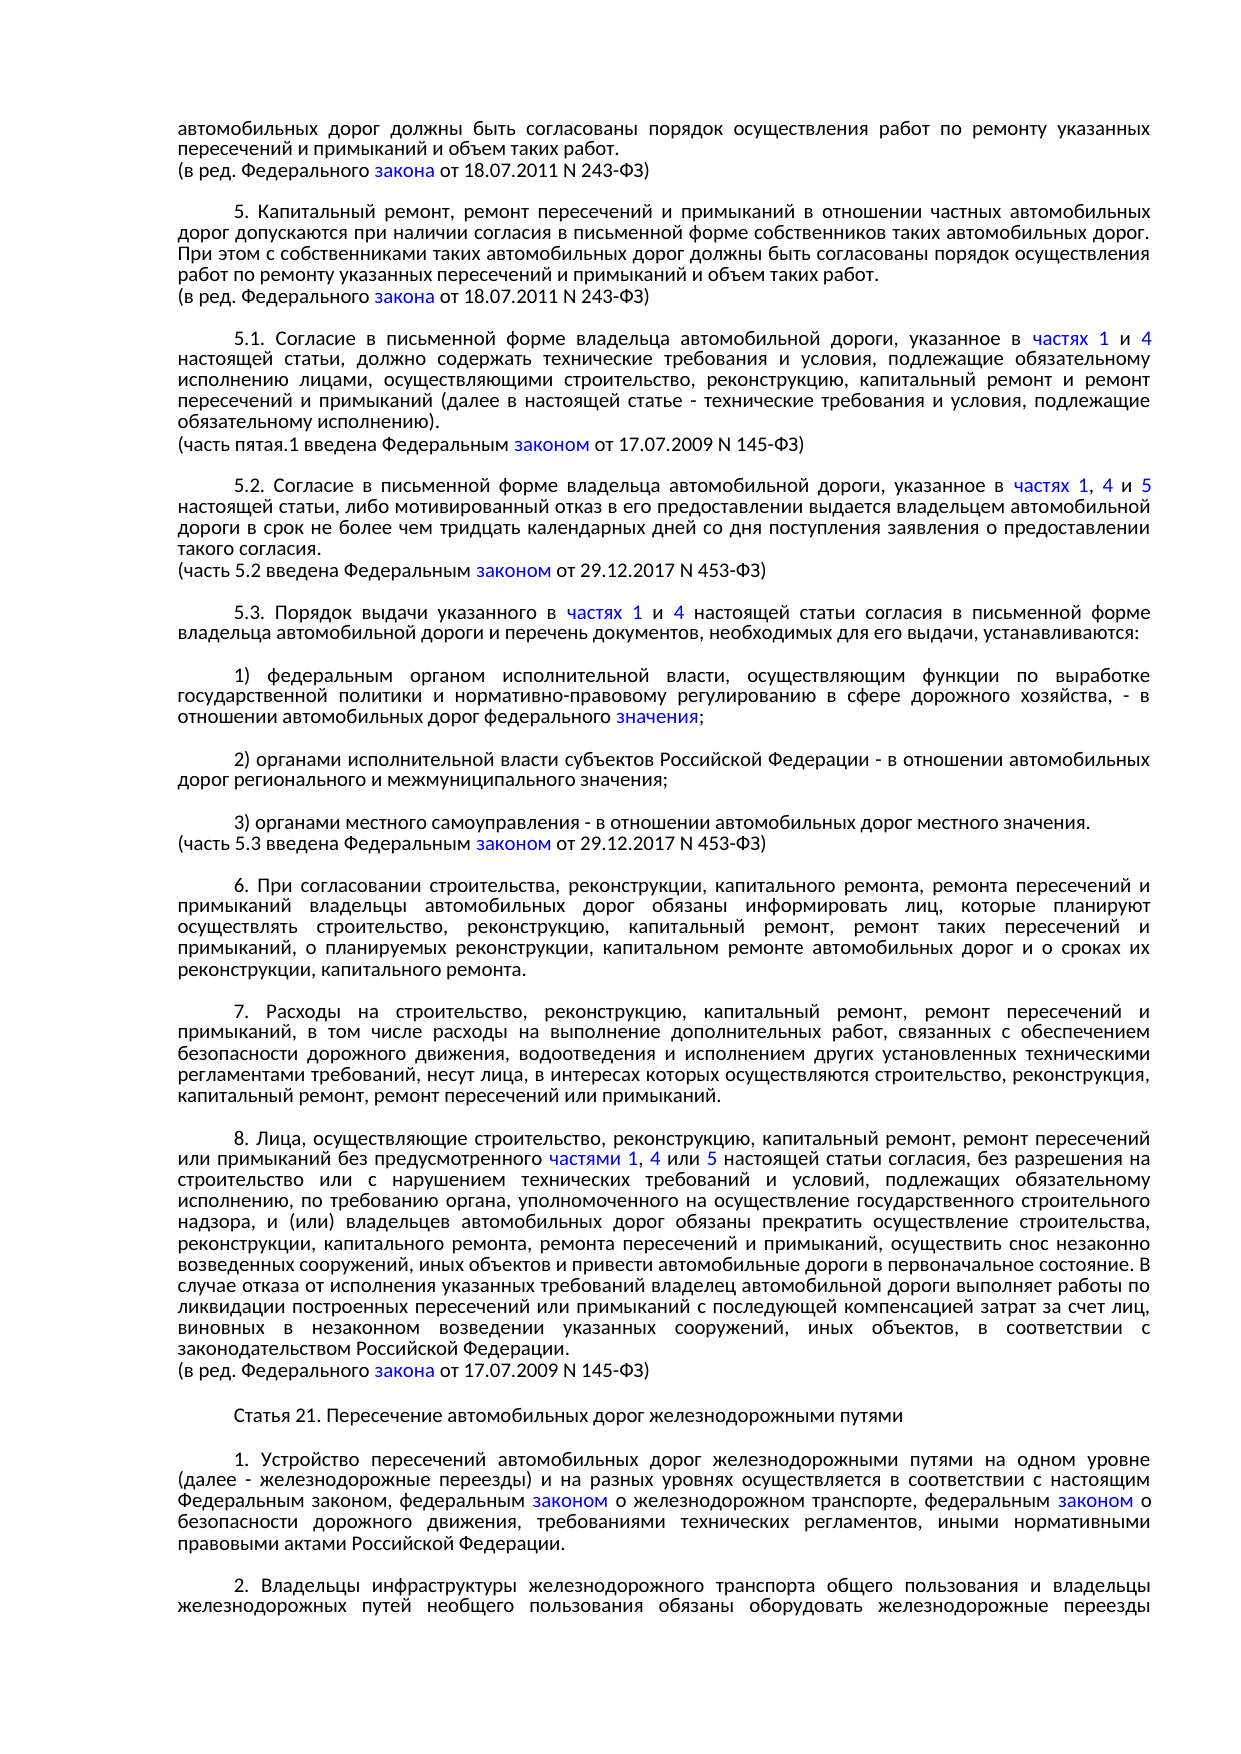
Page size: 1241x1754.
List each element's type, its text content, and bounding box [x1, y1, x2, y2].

text 7. Расходы на строительство, реконструкцию, капитальный ремонт, ремонт пересечений и примыканий, в том числе расходы на выполнение дополнительных работ, связанных с обеспечением безопасности дорожного движения, водоотведения и исполнением других установленных техническими регламентами требований, несут лица, в интересах которых осуществляются строительство, реконструкция, капитальный ремонт, ремонт пересечений или примыканий. [177, 1002, 1152, 1108]
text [177, 118, 1152, 160]
text Статья 21. Пересечение автомобильных дорог железнодорожными путями [177, 1405, 1152, 1426]
text (часть 5.2 введена Федеральным законом от 29.12.2017 N 453-ФЗ) [177, 561, 1152, 582]
text 6. При согласовании строительства, реконструкции, капитального ремонта, ремонта пересечений и примыканий владельцы автомобильных дорог обязаны информировать лиц, которые планируют осуществлять строительство, реконструкцию, капитальный ремонт, ремонт таких пересечений и примыканий, о планируемых реконструкции, капитальном ремонте автомобильных дорог и о сроках их реконструкции, капитального ремонта. [177, 876, 1152, 981]
text (в ред. Федерального закона от 18.07.2011 N 243-ФЗ) [177, 287, 1152, 308]
text 8. Лица, осуществляющие строительство, реконструкцию, капитальный ремонт, ремонт пересечений или примыканий без предусмотренного частями 1, 4 или 5 настоящей статьи согласия, без разрешения на строительство или с нарушением технических требований и условий, подлежащих обязательному исполнению, по требованию органа, уполномоченного на осуществление государственного строительного надзора, и (или) владельцев автомобильных дорог обязаны прекратить осуществление строительства, реконструкции, капитального ремонта, ремонта пересечений и примыканий, осуществить снос незаконно возведенных сооружений, иных объектов и привести автомобильные дороги в первоначальное состояние. В случае отказа от исполнения указанных требований владелец автомобильной дороги выполняет работы по ликвидации построенных пересечений или примыканий с последующей компенсацией затрат за счет лиц, виновных в незаконном возведении указанных сооружений, иных объектов, в соответствии с законодательством Российской Федерации. [177, 1128, 1152, 1361]
text 2) органами исполнительной власти субъектов Российской Федерации - в отношении автомобильных дорог регионального и межмуниципального значения; [177, 749, 1152, 792]
text 5.2. Согласие в письменной форме владельца автомобильной дороги, указанное в частях 1, 4 и 5 настоящей статьи, либо мотивированный отказ в его предоставлении выдается владельцем автомобильной дороги в срок не более чем тридцать календарных дней со дня поступления заявления о предоставлении такого согласия. [177, 476, 1152, 561]
text 5.3. Порядок выдачи указанного в частях 1 и 4 настоящей статьи согласия в письменной форме владельца автомобильной дороги и перечень документов, необходимых для его выдачи, устанавливаются: [177, 602, 1152, 644]
text (в ред. Федерального закона от 17.07.2009 N 145-ФЗ) [177, 1361, 1152, 1382]
text 5.1. Согласие в письменной форме владельца автомобильной дороги, указанное в частях 1 и 4 настоящей статьи, должно содержать технические требования и условия, подлежащие обязательному исполнению лицами, осуществляющими строительство, реконструкцию, капитальный ремонт и ремонт пересечений и примыканий (далее в настоящей статье - технические требования и условия, подлежащие обязательному исполнению). [177, 328, 1152, 434]
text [177, 1576, 1152, 1618]
text (часть 5.3 введена Федеральным законом от 29.12.2017 N 453-ФЗ) [177, 834, 1152, 855]
text 5. Капитальный ремонт, ремонт пересечений и примыканий в отношении частных автомобильных дорог допускаются при наличии согласия в письменной форме собственников таких автомобильных дорог. При этом с собственниками таких автомобильных дорог должны быть согласованы порядок осуществления работ по ремонту указанных пересечений и примыканий и объем таких работ. [177, 202, 1152, 287]
text 3) органами местного самоуправления - в отношении автомобильных дорог местного значения. [177, 813, 1152, 834]
text (в ред. Федерального закона от 18.07.2011 N 243-ФЗ) [177, 160, 1152, 181]
text 1. Устройство пересечений автомобильных дорог железнодорожными путями на одном уровне (далее - железнодорожные переезды) и на разных уровнях осуществляется в соответствии с настоящим Федеральным законом, федеральным законом о железнодорожном транспорте, федеральным законом о безопасности дорожного движения, требованиями технических регламентов, иными нормативными правовыми актами Российской Федерации. [177, 1449, 1152, 1555]
text (часть пятая.1 введена Федеральным законом от 17.07.2009 N 145-ФЗ) [177, 434, 1152, 455]
text 1) федеральным органом исполнительной власти, осуществляющим функции по выработке государственной политики и нормативно-правовому регулированию в сфере дорожного хозяйства, - в отношении автомобильных дорог федерального значения; [177, 665, 1152, 729]
